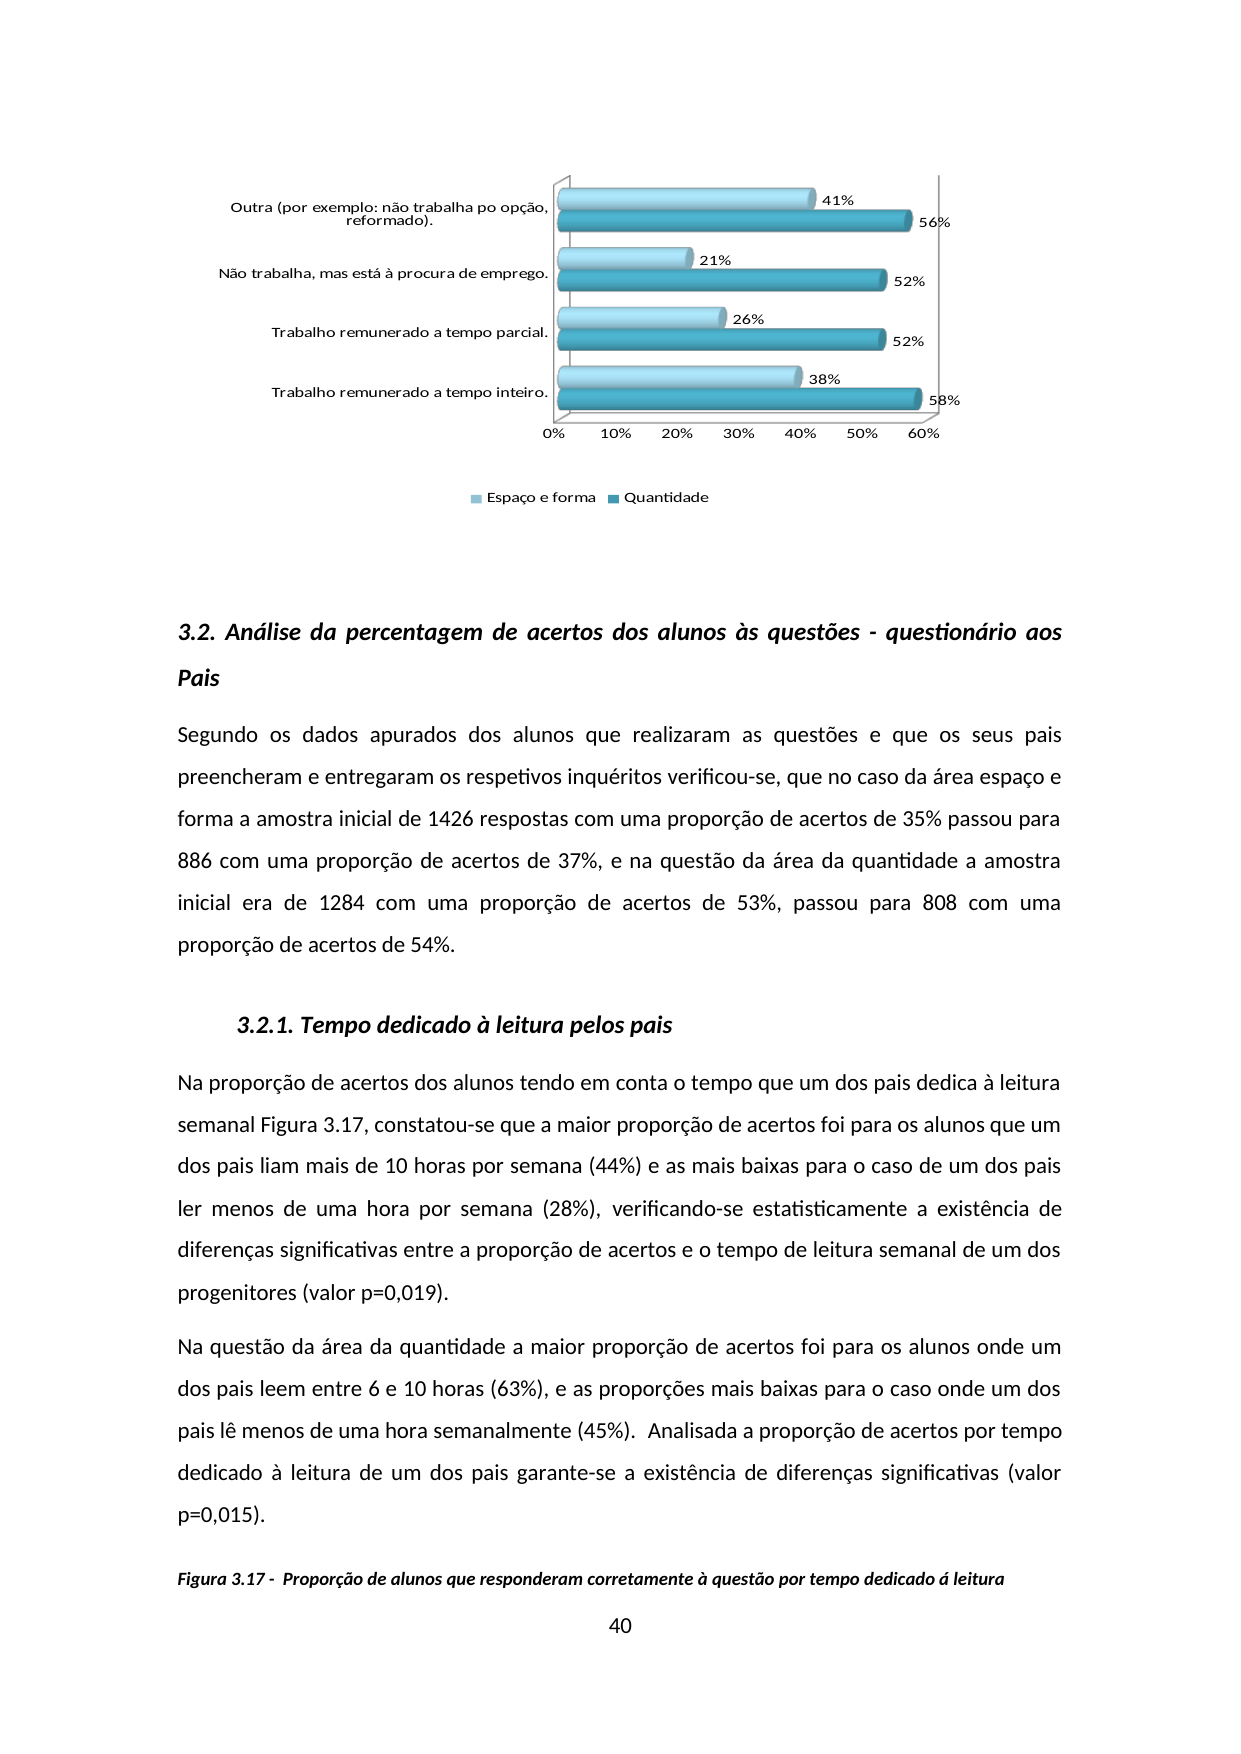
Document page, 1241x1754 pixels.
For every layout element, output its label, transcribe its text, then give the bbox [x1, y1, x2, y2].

text 3.2.1. Tempo dedicado à leitura pelos pais [236, 1009, 1063, 1040]
text Na proporção de acertos dos alunos tendo em conta o tempo que um dos pais dedica à leitura semanal Figura 3.17, constatou-se que a maior proporção de acertos foi para os alunos que um dos pais liam mais de 10 horas por semana (44%) e as mais baixas para o caso de um dos pais ler menos de uma hora por semana (28%), verificando-se estatisticamente a existência de diferenças significativas entre a proporção de acertos e o tempo de leitura semanal de um dos progenitores (valor p=0,019). [177, 1068, 1063, 1306]
text 3.2. Análise da percentagem de acertos dos alunos às questões - questionário aos Pais [177, 616, 1063, 692]
text Segundo os dados apurados dos alunos que realizaram as questões e que os seus pais preencheram e entregaram os respetivos inquéritos verificou-se, que no caso da área espaço e forma a amostra inicial de 1426 respostas com uma proporção de acertos de 35% passou para 886 com uma proporção de acertos de 37%, e na questão da área da quantidade a amostra inicial era de 1284 com uma proporção de acertos de 53%, passou para 808 com uma proporção de acertos de 54%. [177, 720, 1063, 958]
text Na questão da área da quantidade a maior proporção de acertos foi para os alunos onde um dos pais leem entre 6 e 10 horas (63%), e as proporções mais baixas para o caso onde um dos pais lê menos de uma hora semanalmente (45%). Analisada a proporção de acertos por tempo dedicado à leitura de um dos pais garante-se a existência de diferenças significativas (valor p=0,015). [177, 1332, 1063, 1528]
text Figura 3.17 - Proporção de alunos que responderam corretamente à questão por tempo dedicado á leitura [177, 1567, 1063, 1590]
